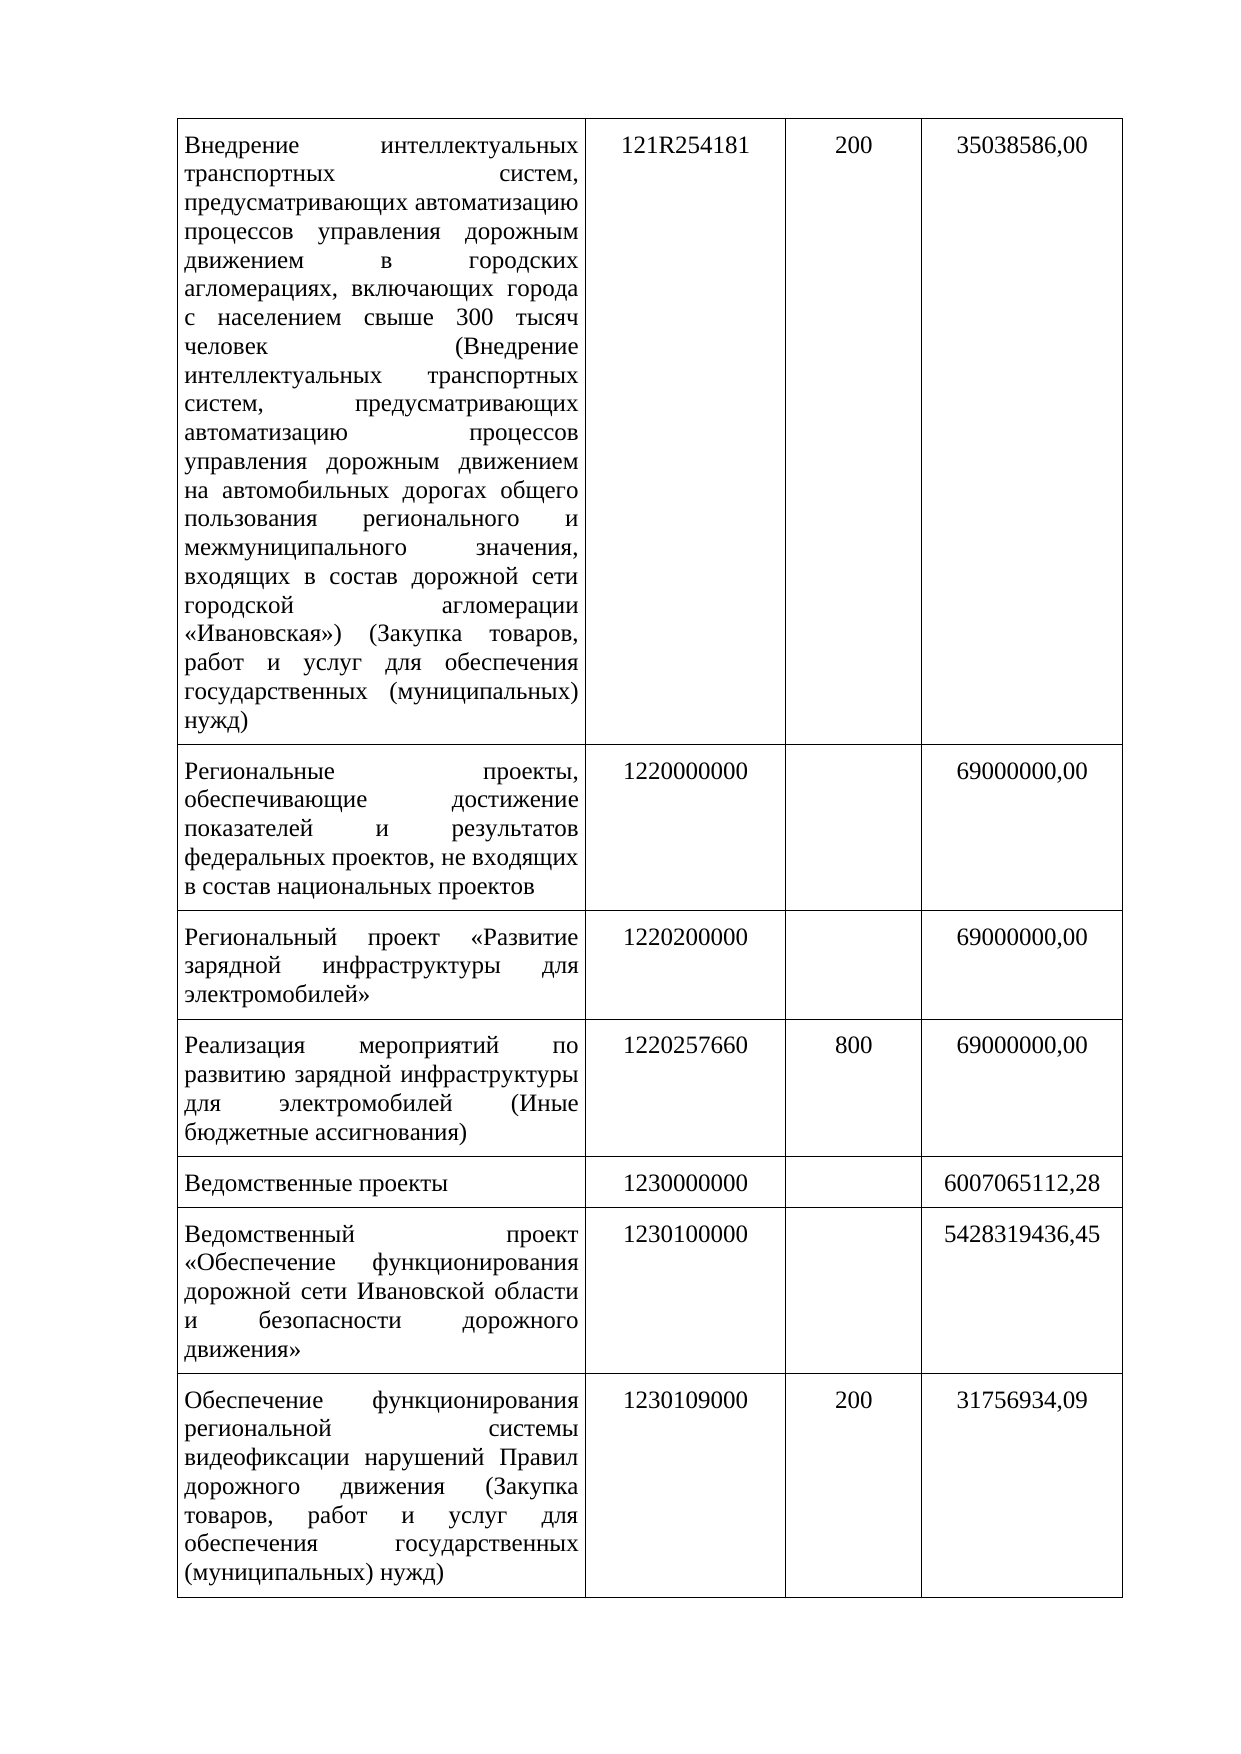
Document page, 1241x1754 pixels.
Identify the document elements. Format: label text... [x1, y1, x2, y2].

table_cell [786, 911, 921, 1019]
table_cell 1230000000 [586, 1157, 785, 1207]
table_cell 35038586,00 [922, 119, 1122, 744]
table_cell 6007065112,28 [922, 1157, 1122, 1207]
table_cell Региональные проекты, обеспечивающие достижение показателей и результатов федеральных проектов, не входящих в состав национальных проектов [178, 745, 585, 910]
table_cell [786, 745, 921, 910]
table_cell 5428319436,45 [922, 1208, 1122, 1373]
table_cell 1220257660 [586, 1020, 785, 1156]
table_cell 121R254181 [586, 119, 785, 744]
table_cell 200 [786, 119, 921, 744]
table_cell Обеспечение функционирования региональной системы видеофиксации нарушений Правил дорожного движения (Закупка товаров, работ и услуг для обеспечения государственных (муниципальных) нужд) [178, 1374, 585, 1597]
table_cell 1230100000 [586, 1208, 785, 1373]
table_cell 1230109000 [586, 1374, 785, 1597]
table_cell 69000000,00 [922, 745, 1122, 910]
table_cell 200 [786, 1374, 921, 1597]
table_cell 69000000,00 [922, 1020, 1122, 1156]
table_cell Ведомственные проекты [178, 1157, 585, 1207]
table_cell 1220200000 [586, 911, 785, 1019]
table_cell [786, 1208, 921, 1373]
table_cell Региональный проект «Развитие зарядной инфраструктуры для электромобилей» [178, 911, 585, 1019]
table_cell Ведомственный проект «Обеспечение функционирования дорожной сети Ивановской области и безопасности дорожного движения» [178, 1208, 585, 1373]
table_cell 69000000,00 [922, 911, 1122, 1019]
table_cell Реализация мероприятий по развитию зарядной инфраструктуры для электромобилей (Иные бюджетные ассигнования) [178, 1020, 585, 1156]
table_cell 800 [786, 1020, 921, 1156]
table_cell 31756934,09 [922, 1374, 1122, 1597]
table_cell [786, 1157, 921, 1207]
table_cell 1220000000 [586, 745, 785, 910]
table_cell Внедрение интеллектуальных транспортных систем, предусматривающих автоматизацию процессов управления дорожным движением в городских агломерациях, включающих города с населением свыше 300 тысяч человек (Внедрение интеллектуальных транспортных систем, предусматривающих автоматизацию процессов управления дорожным движением на автомобильных дорогах общего пользования регионального и межмуниципального значения, входящих в состав дорожной сети городской агломерации «Ивановская») (Закупка товаров, работ и услуг для обеспечения государственных (муниципальных) нужд) [178, 119, 585, 744]
